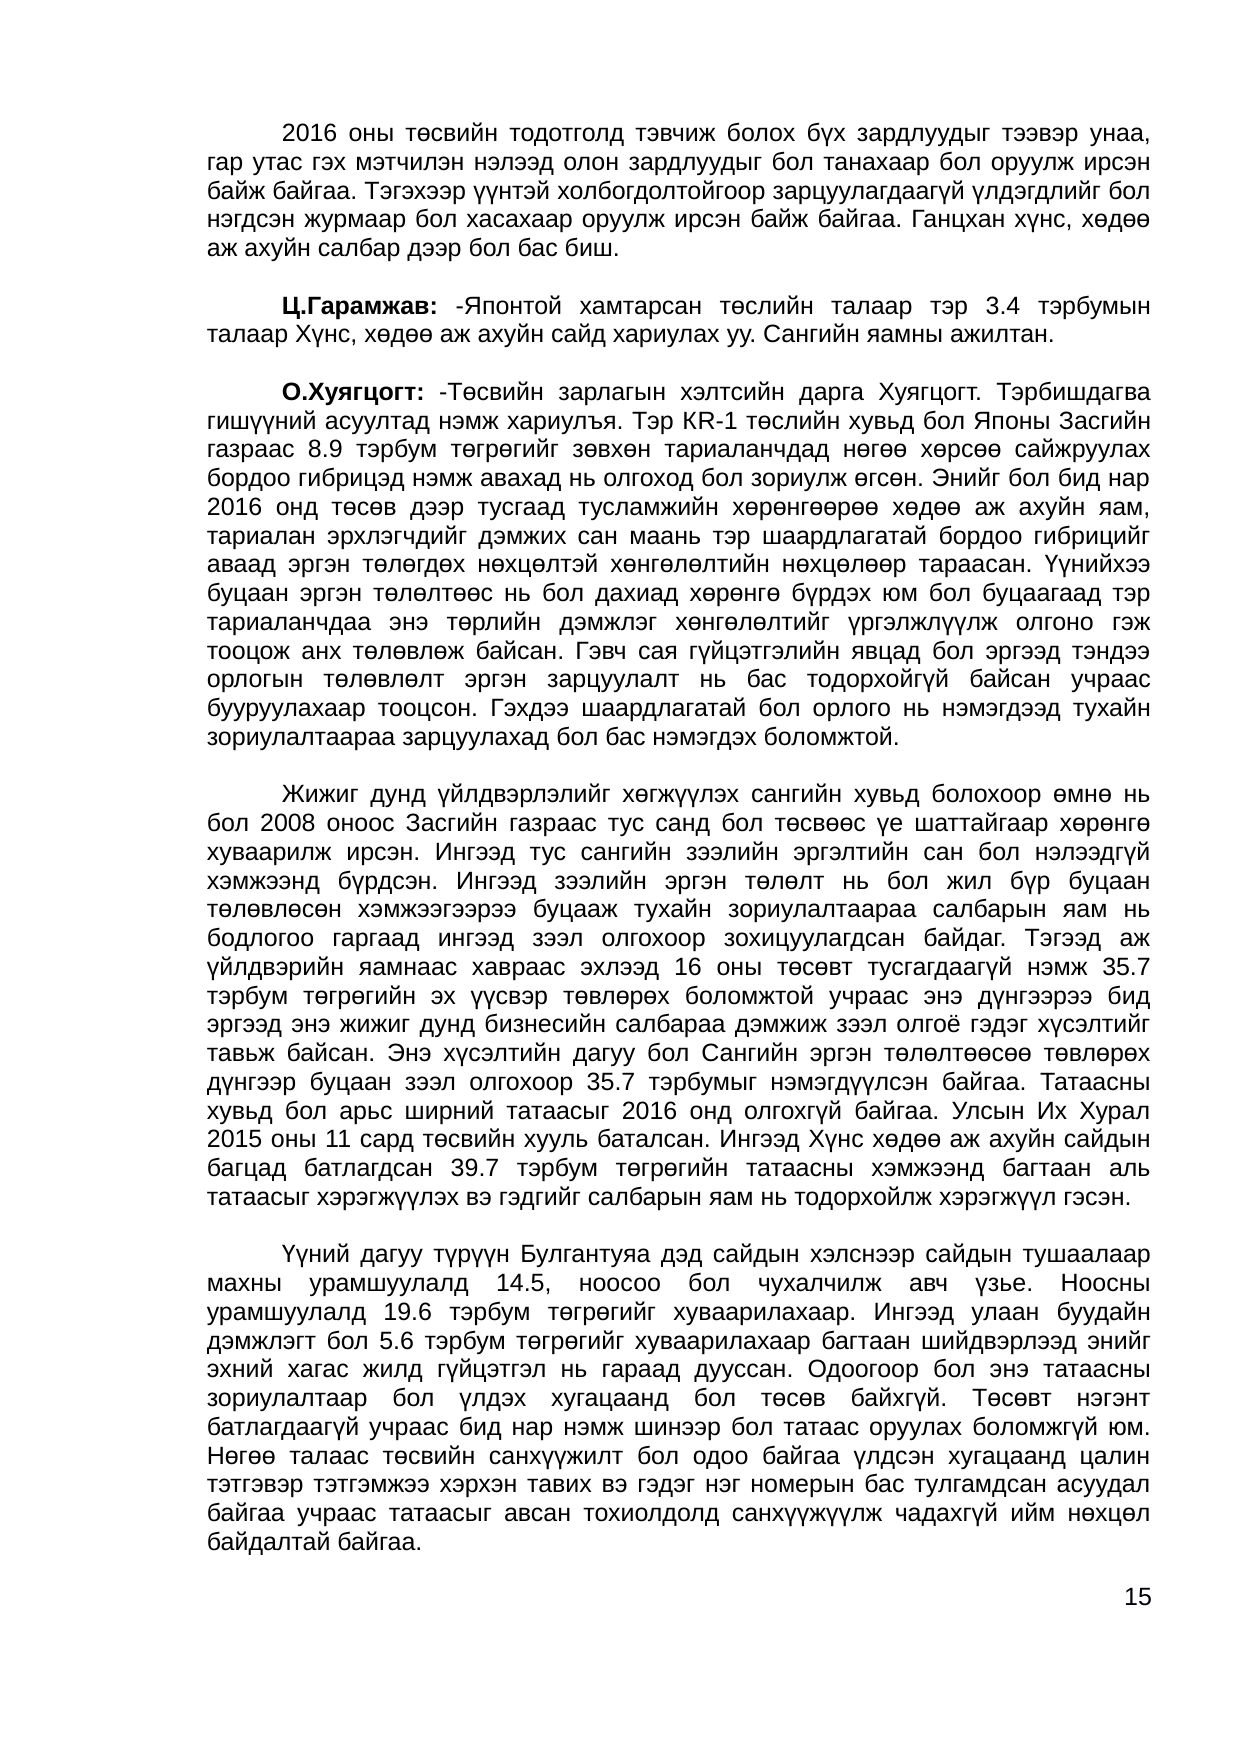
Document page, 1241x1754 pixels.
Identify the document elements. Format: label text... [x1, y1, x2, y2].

text Ц.Гарамжав: -Японтой хамтарсан төслийн талаар тэр 3.4 тэрбумын талаар Хүнс, хөдөө аж ахуйн сайд хариулах уу. Сангийн яамны ажилтан. [207, 291, 1152, 348]
text 2016 оны төсвийн тодотголд тэвчиж болох бүх зардлуудыг тээвэр унаа, гар утас гэх мэтчилэн нэлээд олон зардлуудыг бол танахаар бол оруулж ирсэн байж байгаа. Тэгэхээр үүнтэй холбогдолтойгоор зарцуулагдаагүй үлдэгдлийг бол нэгдсэн журмаар бол хасахаар оруулж ирсэн байж байгаа. Ганцхан хүнс, хөдөө аж ахуйн салбар дээр бол бас биш. [207, 118, 1152, 262]
text Үүний дагуу түрүүн Булгантуяа дэд сайдын хэлснээр сайдын тушаалаар махны урамшуулалд 14.5, ноосоо бол чухалчилж авч үзье. Ноосны урамшуулалд 19.6 тэрбум төгрөгийг хуваарилахаар. Ингээд улаан буудайн дэмжлэгт бол 5.6 тэрбум төгрөгийг хуваарилахаар багтаан шийдвэрлээд энийг эхний хагас жилд гүйцэтгэл нь гараад дууссан. Одоогоор бол энэ татаасны зориулалтаар бол үлдэх хугацаанд бол төсөв байхгүй. Төсөвт нэгэнт батлагдаагүй учраас бид нар нэмж шинээр бол татаас оруулах боломжгүй юм. Нөгөө талаас төсвийн санхүүжилт бол одоо байгаа үлдсэн хугацаанд цалин тэтгэвэр тэтгэмжээ хэрхэн тавих вэ гэдэг нэг номерын бас тулгамдсан асуудал байгаа учраас татаасыг авсан тохиолдолд санхүүжүүлж чадахгүй ийм нөхцөл байдалтай байгаа. [207, 1239, 1152, 1556]
text О.Хуягцогт: -Төсвийн зарлагын хэлтсийн дарга Хуягцогт. Тэрбишдагва гишүүний асуултад нэмж хариулъя. Тэр КR-1 төслийн хувьд бол Японы Засгийн газраас 8.9 тэрбум төгрөгийг зөвхөн тариаланчдад нөгөө хөрсөө сайжруулах бордоо гибрицэд нэмж авахад нь олгоход бол зориулж өгсөн. Энийг бол бид нар 2016 онд төсөв дээр тусгаад тусламжийн хөрөнгөөрөө хөдөө аж ахуйн яам, тариалан эрхлэгчдийг дэмжих сан маань тэр шаардлагатай бордоо гибрицийг аваад эргэн төлөгдөх нөхцөлтэй хөнгөлөлтийн нөхцөлөөр тараасан. Үүнийхээ буцаан эргэн төлөлтөөс нь бол дахиад хөрөнгө бүрдэх юм бол буцаагаад тэр тариаланчдаа энэ төрлийн дэмжлэг хөнгөлөлтийг үргэлжлүүлж олгоно гэж тооцож анх төлөвлөж байсан. Гэвч сая гүйцэтгэлийн явцад бол эргээд тэндээ орлогын төлөвлөлт эргэн зарцуулалт нь бас тодорхойгүй байсан учраас бууруулахаар тооцсон. Гэхдээ шаардлагатай бол орлого нь нэмэгдээд тухайн зориулалтаараа зарцуулахад бол бас нэмэгдэх боломжтой. [207, 377, 1152, 751]
text Жижиг дунд үйлдвэрлэлийг хөгжүүлэх сангийн хувьд болохоор өмнө нь бол 2008 оноос Засгийн газраас тус санд бол төсвөөс үе шаттайгаар хөрөнгө хуваарилж ирсэн. Ингээд тус сангийн зээлийн эргэлтийн сан бол нэлээдгүй хэмжээнд бүрдсэн. Ингээд зээлийн эргэн төлөлт нь бол жил бүр буцаан төлөвлөсөн хэмжээгээрээ буцааж тухайн зориулалтаараа салбарын яам нь бодлогоо гаргаад ингээд зээл олгохоор зохицуулагдсан байдаг. Тэгээд аж үйлдвэрийн яамнаас хавраас эхлээд 16 оны төсөвт тусгагдаагүй нэмж 35.7 тэрбум төгрөгийн эх үүсвэр төвлөрөх боломжтой учраас энэ дүнгээрээ бид эргээд энэ жижиг дунд бизнесийн салбараа дэмжиж зээл олгоё гэдэг хүсэлтийг тавьж байсан. Энэ хүсэлтийн дагуу бол Сангийн эргэн төлөлтөөсөө төвлөрөх дүнгээр буцаан зээл олгохоор 35.7 тэрбумыг нэмэгдүүлсэн байгаа. Татаасны хувьд бол арьс ширний татаасыг 2016 онд олгохгүй байгаа. Улсын Их Хурал 2015 оны 11 сард төсвийн хууль баталсан. Ингээд Хүнс хөдөө аж ахуйн сайдын багцад батлагдсан 39.7 тэрбум төгрөгийн татаасны хэмжээнд багтаан аль татаасыг хэрэгжүүлэх вэ гэдгийг салбарын яам нь тодорхойлж хэрэгжүүл гэсэн. [207, 779, 1152, 1211]
